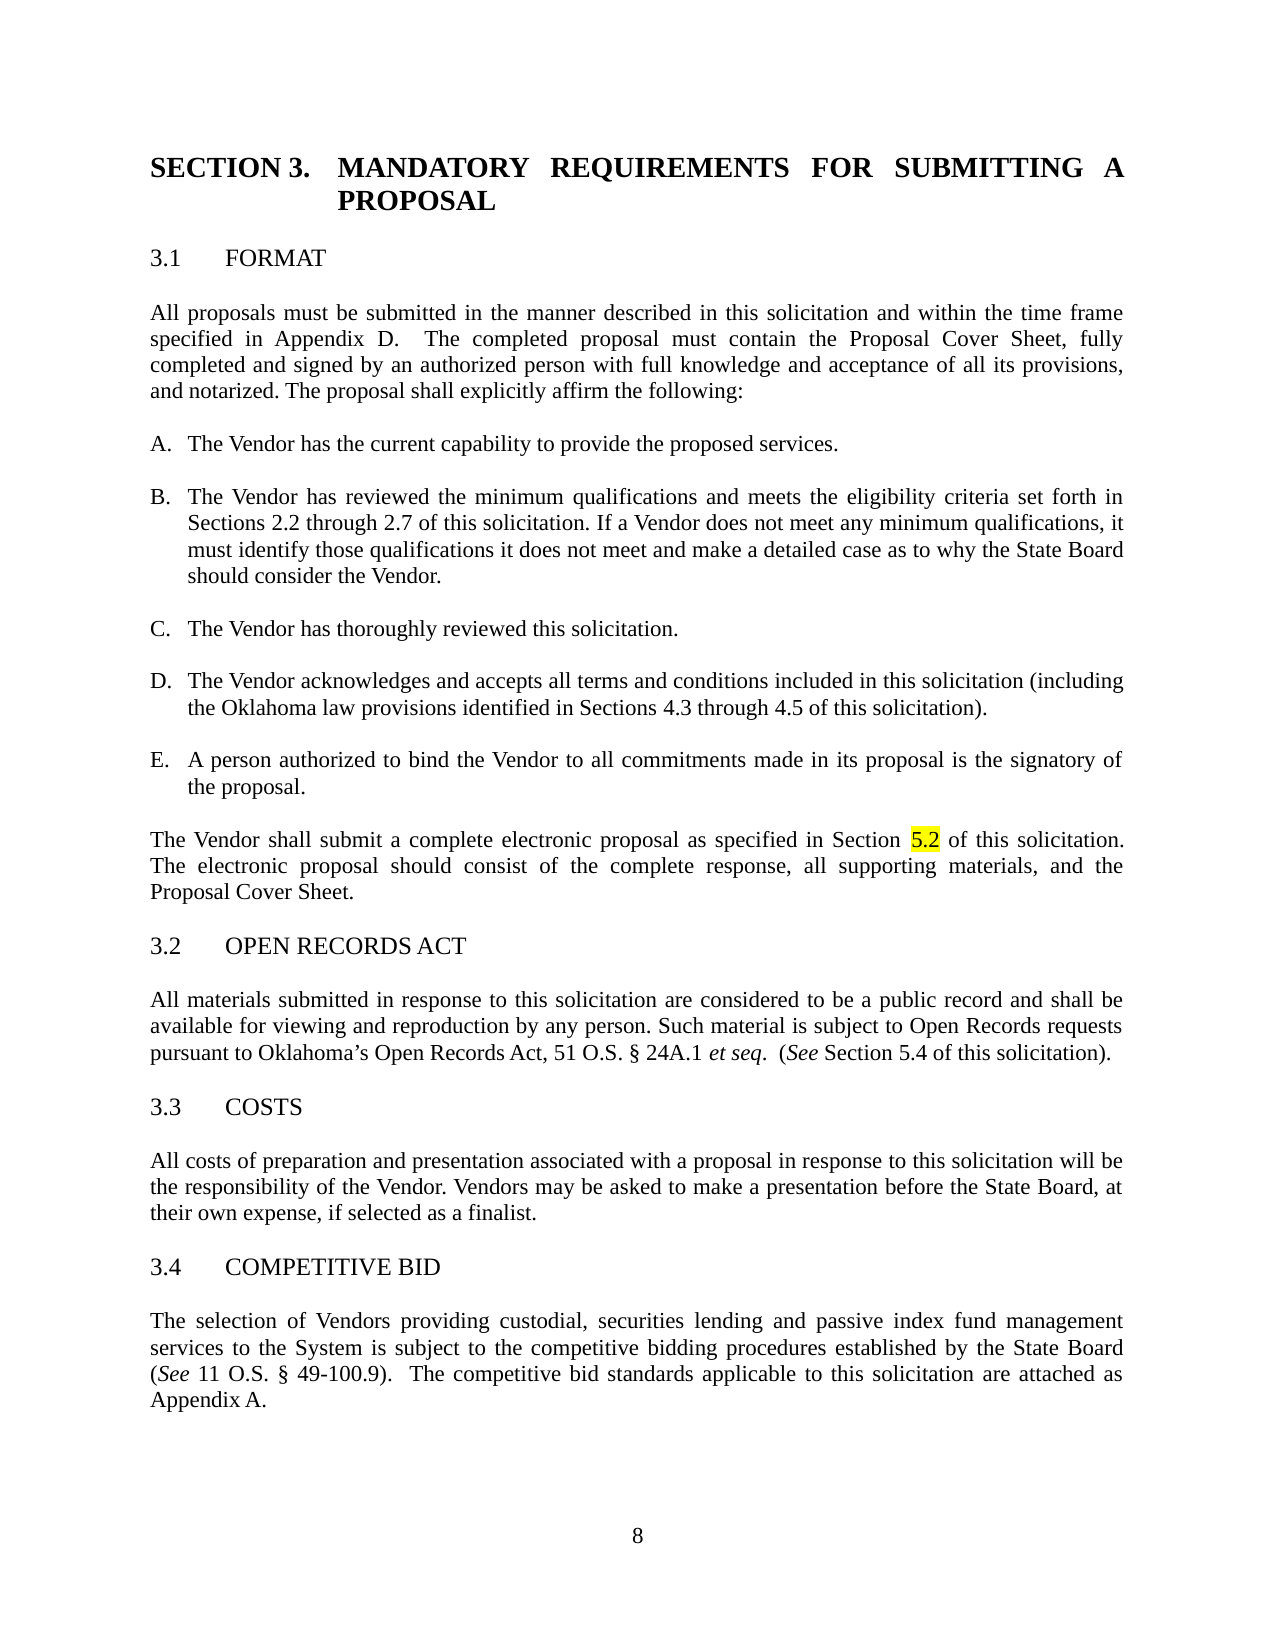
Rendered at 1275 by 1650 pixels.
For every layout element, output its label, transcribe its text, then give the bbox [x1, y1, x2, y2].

list The Vendor has thoroughly reviewed this solicitation. [150, 615, 1125, 641]
text All costs of preparation and presentation associated with a proposal in response to this solicitation will be the responsibility of the Vendor. Vendors may be asked to make a presentation before the State Board, at their own expense, if selected as a finalist. [150, 1147, 1125, 1226]
subtitle Open Records Act [150, 931, 1125, 960]
subtitle Costs [150, 1092, 1125, 1120]
subtitle Mandatory Requirements for Submitting A Proposal [150, 150, 1125, 217]
text The Vendor shall submit a complete electronic proposal as specified in Section 5.2 of this solicitation. The electronic proposal should consist of the complete response, all supporting materials, and the Proposal Cover Sheet. [150, 826, 1125, 905]
list A person authorized to bind the Vendor to all commitments made in its proposal is the signatory of the proposal. [150, 747, 1125, 799]
text All materials submitted in response to this solicitation are considered to be a public record and shall be available for viewing and reproduction by any person. Such material is subject to Open Records requests pursuant to Oklahoma’s Open Records Act, 51 O.S. § 24A.1 et seq. (See Section 5.4 of this solicitation). [150, 986, 1125, 1065]
list The Vendor has the current capability to provide the proposed services. [150, 430, 1125, 457]
list The Vendor has reviewed the minimum qualifications and meets the eligibility criteria set forth in Sections 2.2 through 2.7 of this solicitation. If a Vendor does not meet any minimum qualifications, it must identify those qualifications it does not meet and make a detailed case as to why the State Board should consider the Vendor. [150, 483, 1125, 588]
subtitle Format [150, 243, 1125, 272]
text All proposals must be submitted in the manner described in this solicitation and within the time frame specified in Appendix D. The completed proposal must contain the Proposal Cover Sheet, fully completed and signed by an authorized person with full knowledge and acceptance of all its provisions, and notarized. The proposal shall explicitly affirm the following: [150, 298, 1125, 404]
text The selection of Vendors providing custodial, securities lending and passive index fund management services to the System is subject to the competitive bidding procedures established by the State Board (See 11 O.S. § 49-100.9). The competitive bid standards applicable to this solicitation are attached as Appendix A. [150, 1307, 1125, 1413]
list The Vendor acknowledges and accepts all terms and conditions included in this solicitation (including the Oklahoma law provisions identified in Sections 4.3 through 4.5 of this solicitation). [150, 667, 1125, 720]
subtitle Competitive Bid [150, 1252, 1125, 1281]
